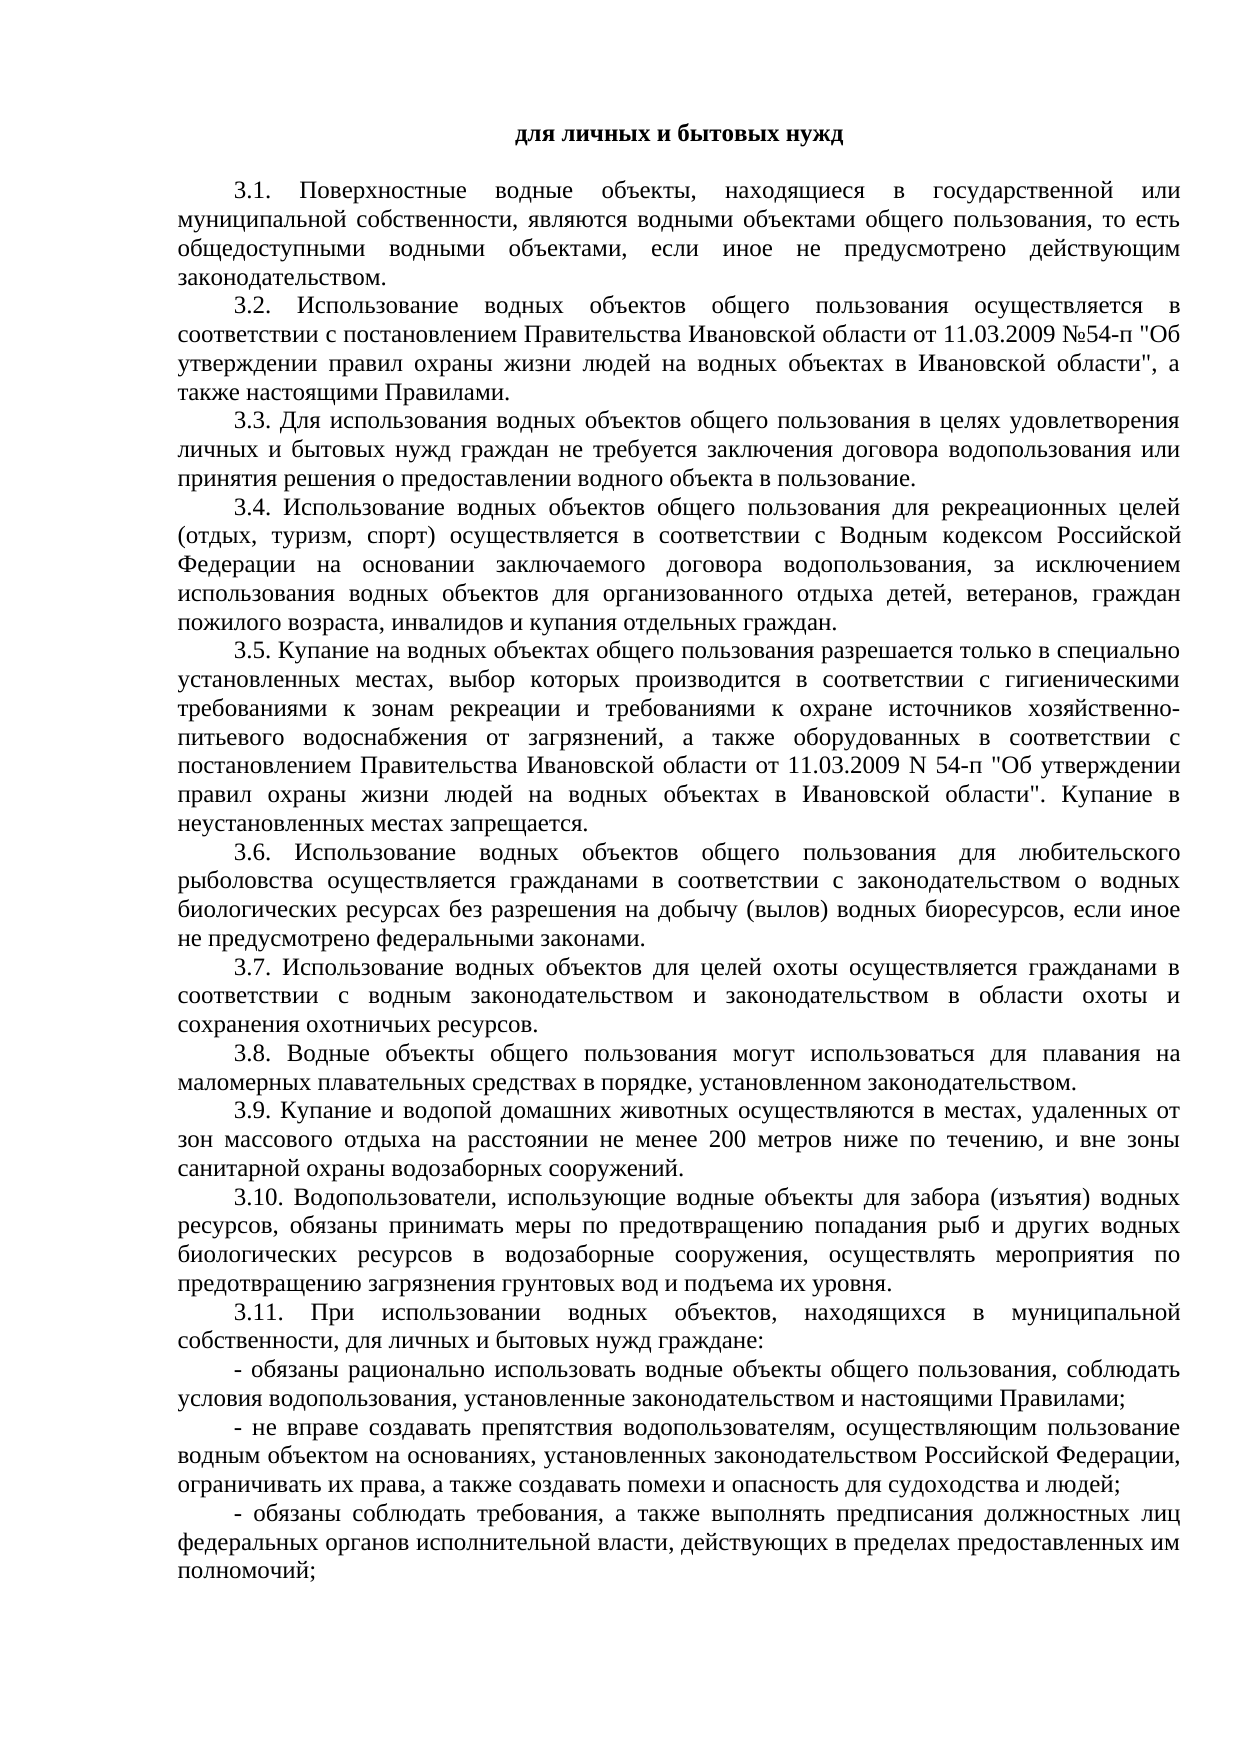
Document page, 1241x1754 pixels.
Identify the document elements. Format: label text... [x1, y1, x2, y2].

text 3.7. Использование водных объектов для целей охоты осуществляется гражданами в соответствии с водным законодательством и законодательством в области охоты и сохранения охотничьих ресурсов. [177, 952, 1181, 1038]
text 3.2. Использование водных объектов общего пользования осуществляется в соответствии с постановлением Правительства Ивановской области от 11.03.2009 №54-п "Об утверждении правил охраны жизни людей на водных объектах в Ивановской области", а также настоящими Правилами. [177, 291, 1181, 406]
text - обязаны соблюдать требования, а также выполнять предписания должностных лиц федеральных органов исполнительной власти, действующих в пределах предоставленных им полномочий; [177, 1498, 1181, 1584]
text для личных и бытовых нужд [177, 118, 1181, 147]
text - не вправе создавать препятствия водопользователям, осуществляющим пользование водным объектом на основаниях, установленных законодательством Российской Федерации, ограничивать их права, а также создавать помехи и опасность для судоходства и людей; [177, 1412, 1181, 1498]
text 3.4. Использование водных объектов общего пользования для рекреационных целей (отдых, туризм, спорт) осуществляется в соответствии с Водным кодексом Российской Федерации на основании заключаемого договора водопользования, за исключением использования водных объектов для организованного отдыха детей, ветеранов, граждан пожилого возраста, инвалидов и купания отдельных граждан. [177, 492, 1181, 636]
text 3.3. Для использования водных объектов общего пользования в целях удовлетворения личных и бытовых нужд граждан не требуется заключения договора водопользования или принятия решения о предоставлении водного объекта в пользование. [177, 406, 1181, 492]
text 3.8. Водные объекты общего пользования могут использоваться для плавания на маломерных плавательных средствах в порядке, установленном законодательством. [177, 1038, 1181, 1096]
text 3.11. При использовании водных объектов, находящихся в муниципальной собственности, для личных и бытовых нужд граждане: [177, 1297, 1181, 1354]
text 3.1. Поверхностные водные объекты, находящиеся в государственной или муниципальной собственности, являются водными объектами общего пользования, то есть общедоступными водными объектами, если иное не предусмотрено действующим законодательством. [177, 176, 1181, 291]
text 3.6. Использование водных объектов общего пользования для любительского рыболовства осуществляется гражданами в соответствии с законодательством о водных биологических ресурсах без разрешения на добычу (вылов) водных биоресурсов, если иное не предусмотрено федеральными законами. [177, 837, 1181, 952]
text 3.5. Купание на водных объектах общего пользования разрешается только в специально установленных местах, выбор которых производится в соответствии с гигиеническими требованиями к зонам рекреации и требованиями к охране источников хозяйственно-питьевого водоснабжения от загрязнений, а также оборудованных в соответствии с постановлением Правительства Ивановской области от 11.03.2009 N 54-п "Об утверждении правил охраны жизни людей на водных объектах в Ивановской области". Купание в неустановленных местах запрещается. [177, 636, 1181, 837]
text 3.10. Водопользователи, использующие водные объекты для забора (изъятия) водных ресурсов, обязаны принимать меры по предотвращению попадания рыб и других водных биологических ресурсов в водозаборные сооружения, осуществлять мероприятия по предотвращению загрязнения грунтовых вод и подъема их уровня. [177, 1182, 1181, 1297]
text - обязаны рационально использовать водные объекты общего пользования, соблюдать условия водопользования, установленные законодательством и настоящими Правилами; [177, 1354, 1181, 1412]
text 3.9. Купание и водопой домашних животных осуществляются в местах, удаленных от зон массового отдыха на расстоянии не менее ниже по течению, и вне зоны санитарной охраны водозаборных сооружений. [177, 1096, 1181, 1182]
